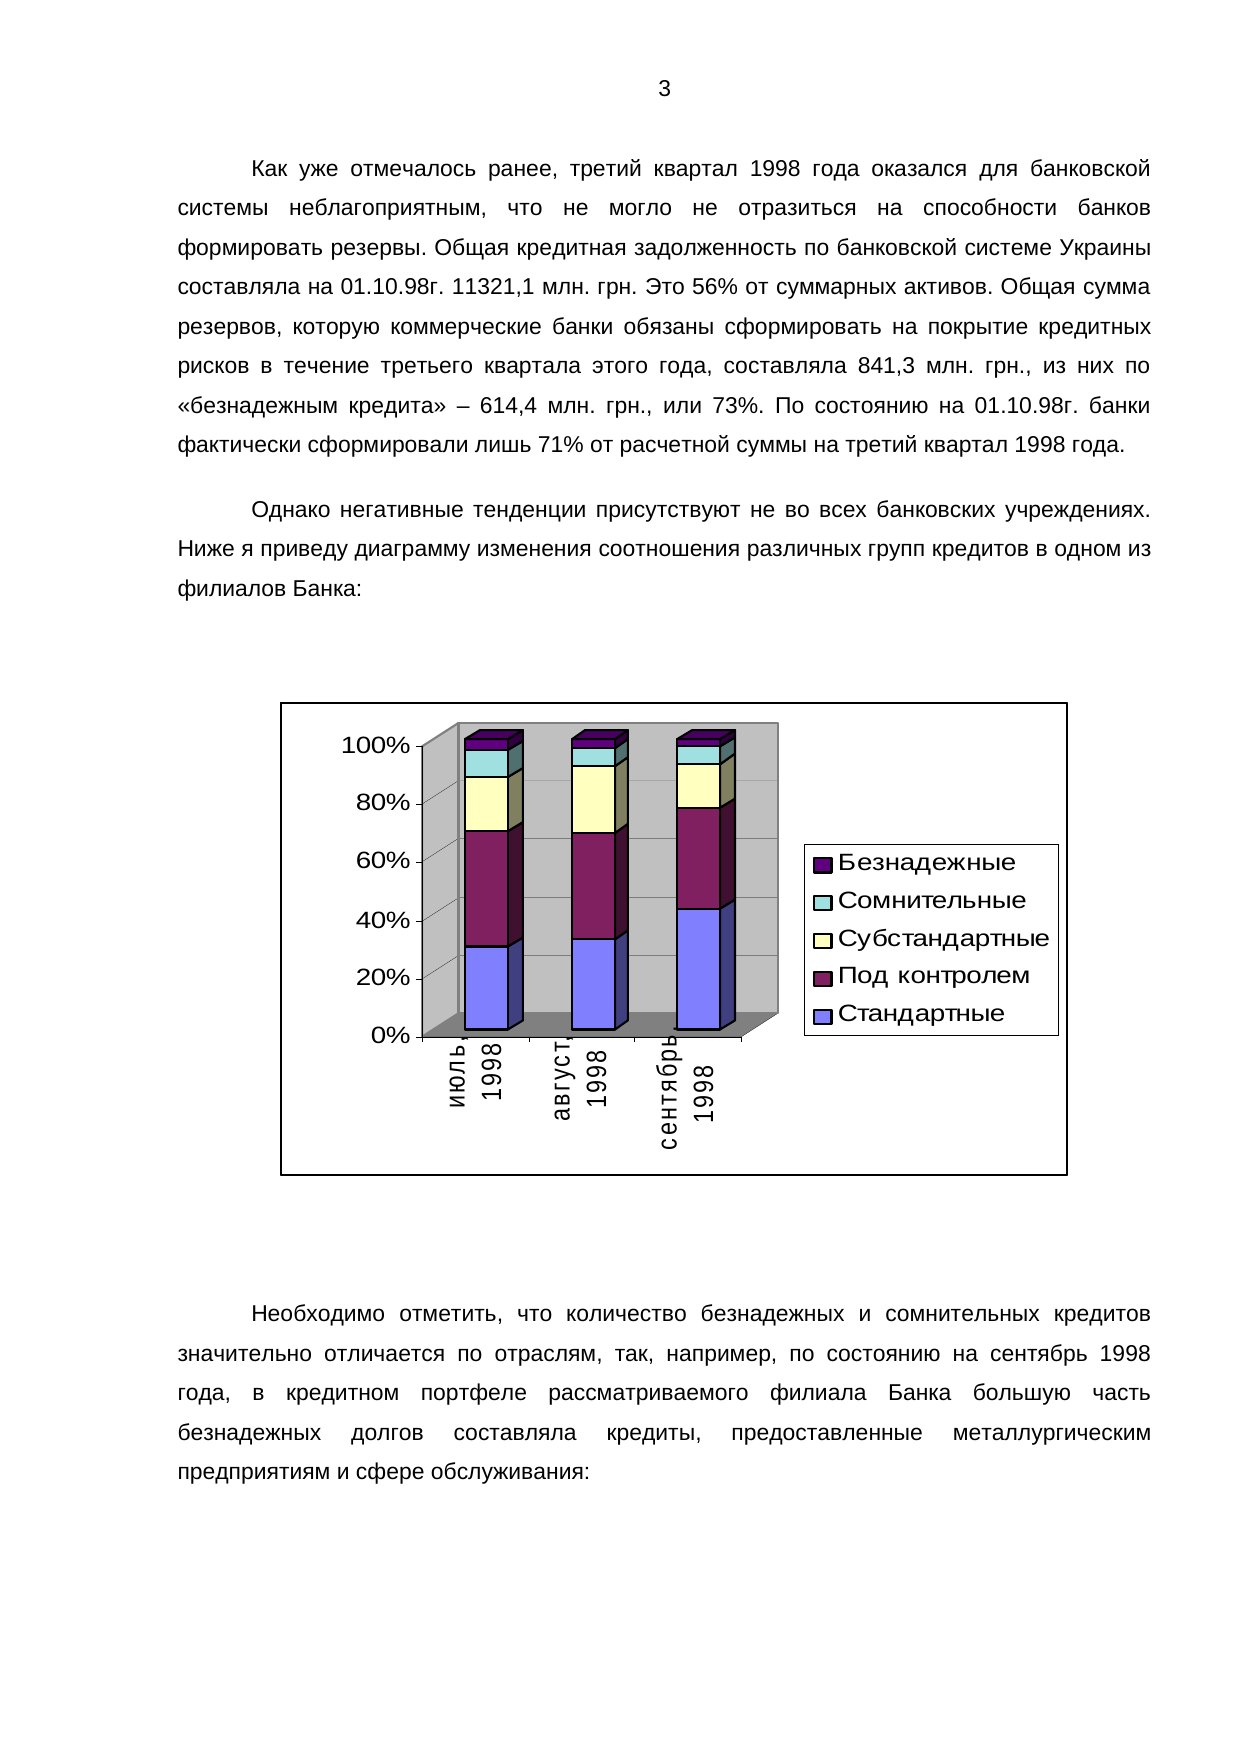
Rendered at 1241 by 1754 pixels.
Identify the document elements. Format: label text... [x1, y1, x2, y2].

text Однако негативные тенденции присутствуют не во всех банковских учреждениях. Ниже я приведу диаграмму изменения соотношения различных групп кредитов в одном из филиалов Банка: [177, 496, 1152, 601]
text Как уже отмечалось ранее, третий квартал 1998 года оказался для банковской системы неблагоприятным, что не могло не отразиться на способности банков формировать резервы. Общая кредитная задолженность по банковской системе Украины составляла на 01.10.98г. 11321,1 млн. грн. Это 56% от суммарных активов. Общая сумма резервов, которую коммерческие банки обязаны сформировать на покрытие кредитных рисков в течение третьего квартала этого года, составляла 841,3 млн. грн., из них по «безнадежным кредита» – 614,4 млн. грн., или 73%. По состоянию на 01.10.98г. банки фактически сформировали лишь 71% от расчетной суммы на третий квартал 1998 года. [177, 155, 1152, 458]
text Необходимо отметить, что количество безнадежных и сомнительных кредитов значительно отличается по отраслям, так, например, по состоянию на сентябрь 1998 года, в кредитном портфеле рассматриваемого филиала Банка большую часть безнадежных долгов составляла кредиты, предоставленные металлургическим предприятиям и сфере обслуживания: [177, 1300, 1152, 1484]
